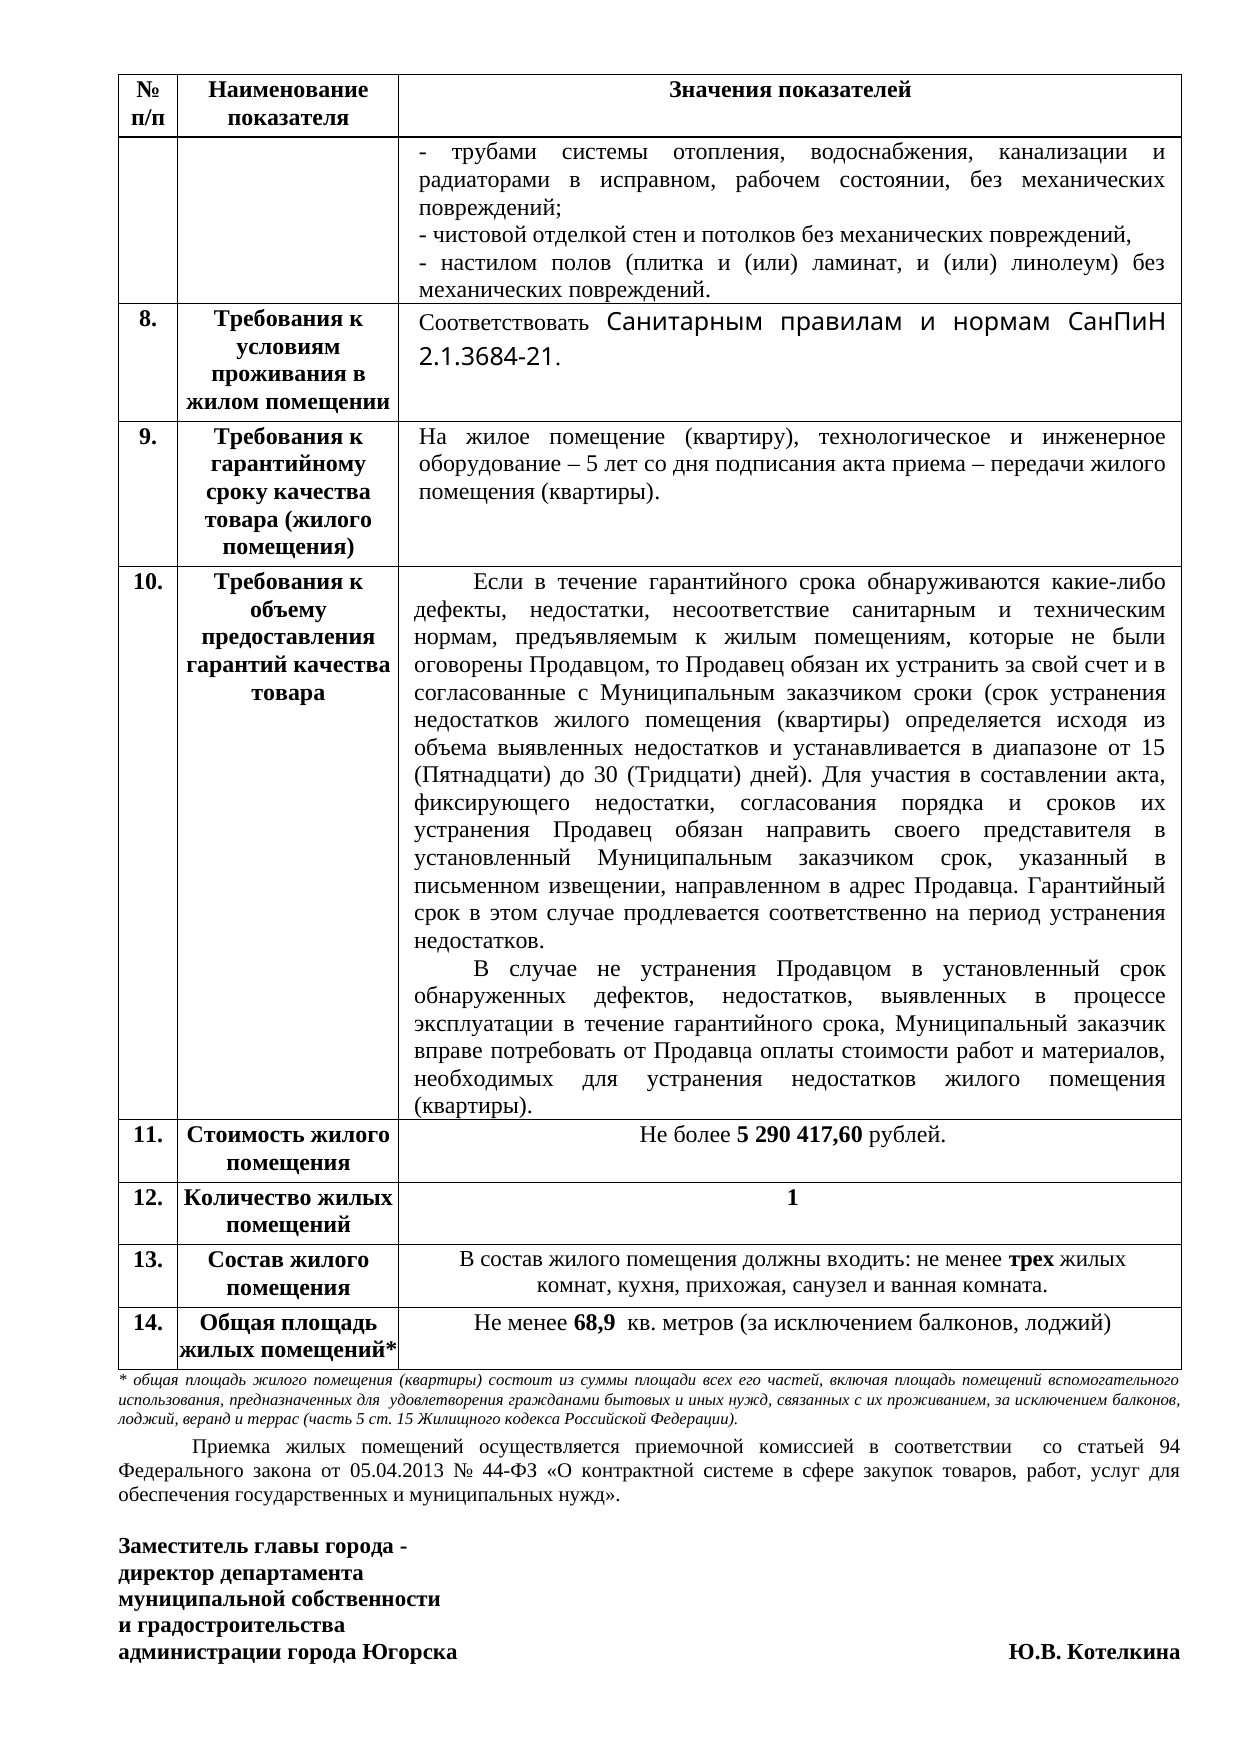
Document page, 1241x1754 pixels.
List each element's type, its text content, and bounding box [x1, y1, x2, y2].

table_header № п/п [119, 75, 177, 136]
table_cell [178, 138, 398, 303]
table_cell 12. [119, 1183, 177, 1244]
table_cell Требования к объему предоставления гарантий качества товара [178, 567, 398, 1119]
text Заместитель главы города - [118, 1532, 1181, 1559]
table_cell Общая площадь жилых помещений* [178, 1308, 398, 1369]
table_header Значения показателей [399, 75, 1181, 136]
text муниципальной собственности [118, 1585, 1181, 1612]
table_cell 7. [119, 138, 177, 303]
table_cell Не более 5 290 417,60 рублей. [399, 1120, 1181, 1182]
table_cell 9. [119, 422, 177, 566]
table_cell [399, 138, 1181, 303]
text * общая площадь жилого помещения (квартиры) состоит из суммы площади всех его частей, включая площадь помещений вспомогательного использования, предназначенных для удовлетворения гражданами бытовых и иных нужд, связанных с их проживанием, за исключением балконов, лоджий, веранд и террас (часть 5 ст. 15 Жилищного кодекса Российской Федерации). [118, 1370, 1181, 1428]
table_cell Стоимость жилого помещения [178, 1120, 398, 1182]
table_cell В состав жилого помещения должны входить: не менее трех жилых комнат, кухня, прихожая, санузел и ванная комната. [399, 1245, 1181, 1307]
table_cell Соответствовать Санитарным правилам и нормам СанПиН 2.1.3684-21. [399, 304, 1181, 421]
table_cell 11. [119, 1120, 177, 1182]
table_cell Не менее 68,9 кв. метров (за исключением балконов, лоджий) [399, 1308, 1181, 1369]
table_cell Состав жилого помещения [178, 1245, 398, 1307]
text Приемка жилых помещений осуществляется приемочной комиссией в соответствии со статьей 94 Федерального закона от 05.04.2013 № 44-ФЗ «О контрактной системе в сфере закупок товаров, работ, услуг для обеспечения государственных и муниципальных нужд». [118, 1434, 1181, 1506]
table_header Наименование показателя [178, 75, 398, 136]
table_cell Требования к гарантийному сроку качества товара (жилого помещения) [178, 422, 398, 566]
table_cell На жилое помещение (квартиру), технологическое и инженерное оборудование – 5 лет со дня подписания акта приема – передачи жилого помещения (квартиры). [399, 422, 1181, 566]
table_cell 8. [119, 304, 177, 421]
table_cell 14. [119, 1308, 177, 1369]
table_cell Требования к условиям проживания в жилом помещении [178, 304, 398, 421]
text администрации города Югорска Ю.В. Котелкина [118, 1638, 1181, 1664]
text и градостроительства [118, 1612, 1181, 1638]
text директор департамента [118, 1559, 1181, 1585]
table_cell 10. [119, 567, 177, 1119]
table_cell 13. [119, 1245, 177, 1307]
table_cell Количество жилых помещений [178, 1183, 398, 1244]
table_cell 1 [399, 1183, 1181, 1244]
table_cell Если в течение гарантийного срока обнаруживаются какие-либо дефекты, недостатки, несоответствие санитарным и техническим нормам, предъявляемым к жилым помещениям, которые не были оговорены Продавцом, то Продавец обязан их устранить за свой счет и в согласованные с Муниципальным заказчиком сроки (срок устранения недостатков жилого помещения (квартиры) определяется исходя из объема выявленных недостатков и устанавливается в диапазоне от 15 (Пятнадцати) до 30 (Тридцати) дней). Для участия в составлении акта, фиксирующего недостатки, согласования порядка и сроков их устранения Продавец обязан направить своего представителя в установленный Муниципальным заказчиком срок, указанный в письменном извещении, направленном в адрес Продавца. Гарантийный срок в этом случае продлевается соответственно на период устранения недостатков. В случае не устранения Продавцом в установленный срок обнаруженных дефектов, недостатков, выявленных в процессе эксплуатации в течение гарантийного срока, Муниципальный заказчик вправе потребовать от Продавца оплаты стоимости работ и материалов, необходимых для устранения недостатков жилого помещения (квартиры). [399, 567, 1181, 1119]
